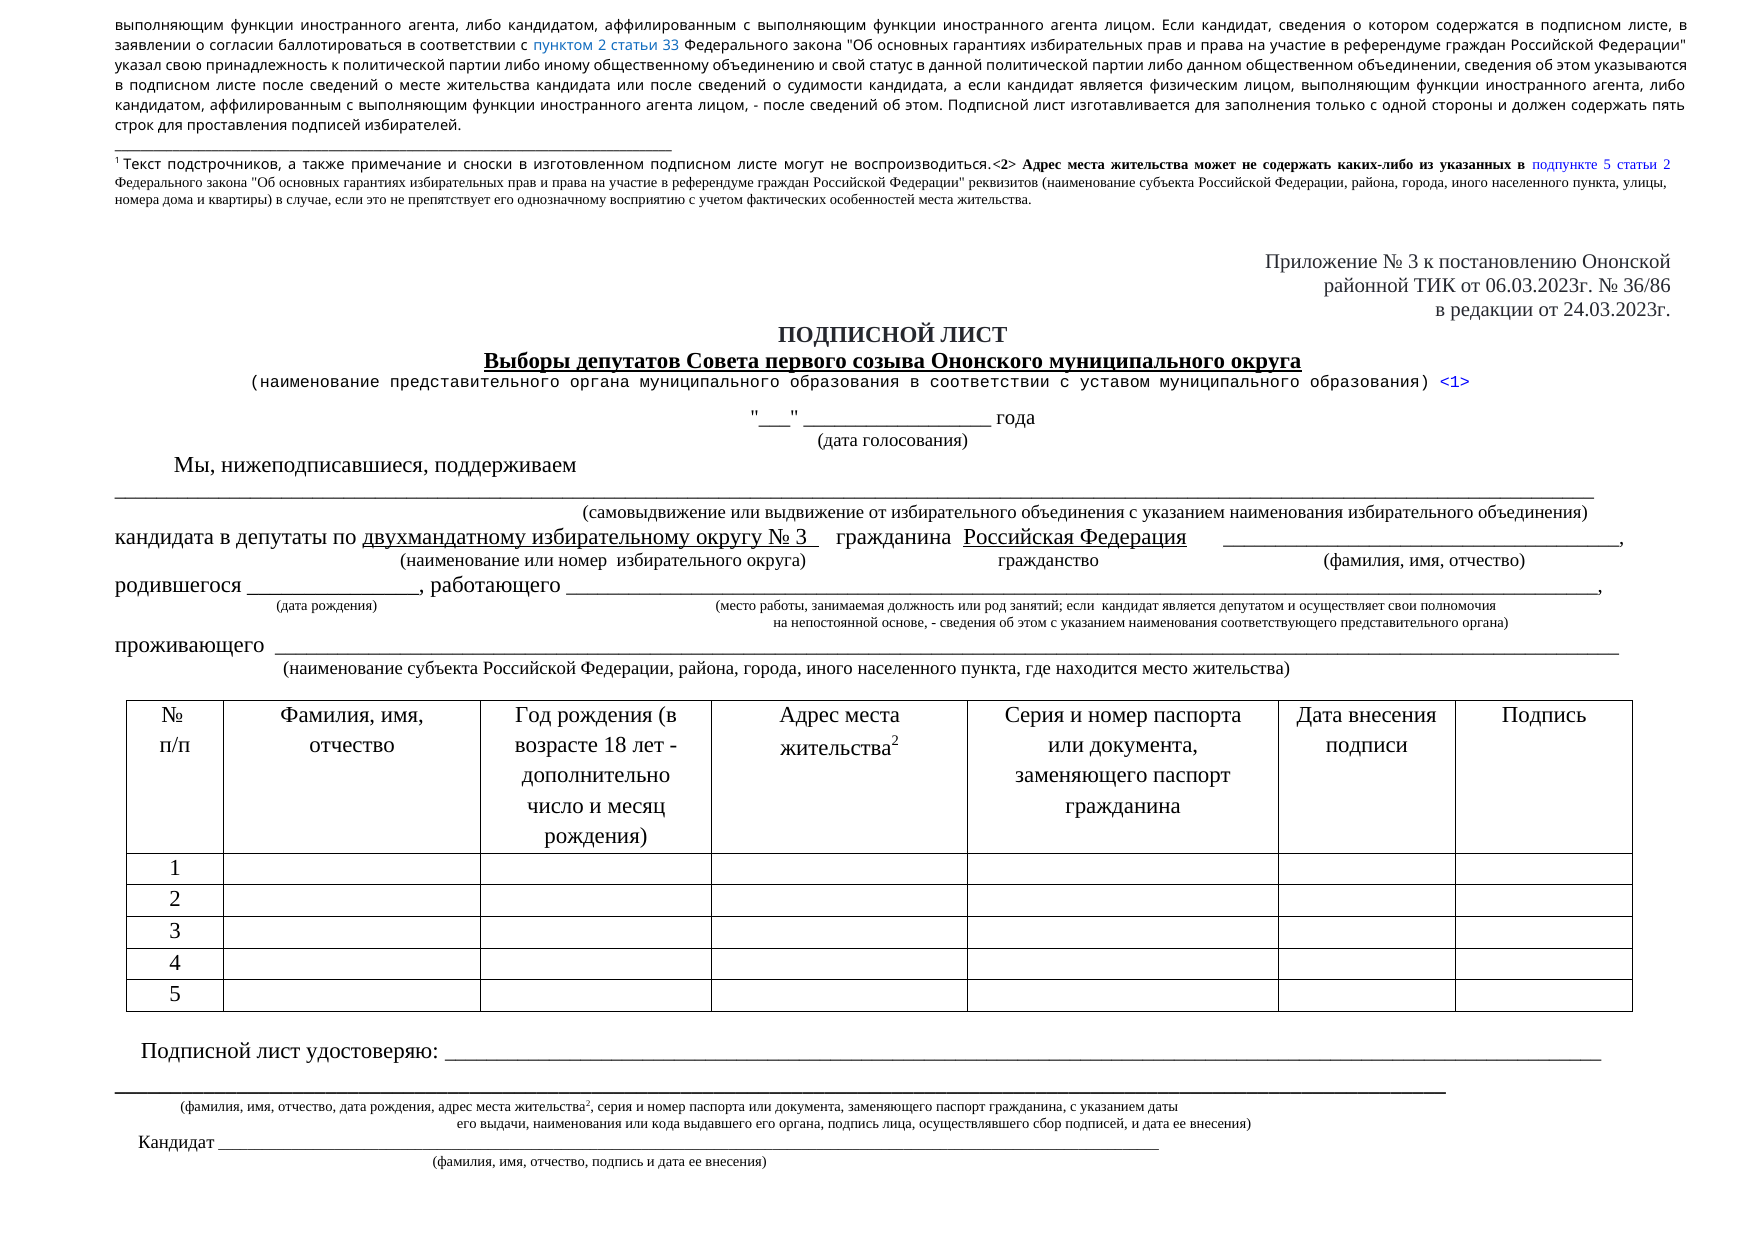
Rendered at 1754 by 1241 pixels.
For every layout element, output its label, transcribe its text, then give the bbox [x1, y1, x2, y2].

table_cell [712, 949, 967, 979]
table_cell [968, 885, 1278, 916]
table_cell [968, 980, 1278, 1011]
text ________________________________________________________________________________________________________________________ [114, 1064, 1671, 1098]
table_cell [224, 917, 480, 948]
table_cell [968, 949, 1278, 979]
text Кандидат _________________________________________________________________________________________________________________________________ [114, 1131, 1671, 1153]
text его выдачи, наименования или кода выдавшего его органа, подпись лица, осуществлявшего сбор подписей, и дата ее внесения) [114, 1115, 1671, 1131]
table_cell 4 [127, 949, 223, 979]
table_cell [968, 854, 1278, 884]
table_cell [1279, 854, 1455, 884]
table_cell [968, 917, 1278, 948]
table_header Адрес места жительства2 [712, 701, 967, 853]
text Мы, нижеподписавшиеся, поддерживаем ______________________________________________________________________________________________________________________________________________ [114, 451, 1671, 501]
text "___" __________________ года [114, 405, 1671, 429]
table_cell 1 [127, 854, 223, 884]
table_cell [224, 854, 480, 884]
table_cell [1456, 885, 1632, 916]
table_cell [481, 917, 711, 948]
text (дата голосования) [114, 429, 1671, 451]
table_header Фамилия, имя, отчество [224, 701, 480, 853]
table_cell 5 [127, 980, 223, 1011]
table_header Год рождения (в возрасте 18 лет - дополнительно число и месяц рождения) [481, 701, 711, 853]
text районной ТИК от 06.03.2023г. № 36/86 [114, 273, 1671, 297]
table_cell [1279, 949, 1455, 979]
table_cell [712, 885, 967, 916]
table_cell [1279, 980, 1455, 1011]
table_cell [224, 949, 480, 979]
subtitle (наименование представительного органа муниципального образования в соответствии с уставом муниципального образования) <1> [114, 374, 1671, 393]
table_cell [712, 854, 967, 884]
table_cell [481, 885, 711, 916]
text (фамилия, имя, отчество, подпись и дата ее внесения) [114, 1153, 1671, 1170]
text кандидата в депутаты по двухмандатному избирательному округу № 3 гражданина Российская Федерация ______________________________________, [114, 523, 1671, 549]
text (наименование или номер избирательного округа) гражданство (фамилия, имя, отчество) [114, 549, 1671, 571]
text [114, 15, 1688, 134]
table_cell [1279, 885, 1455, 916]
table_cell [712, 917, 967, 948]
text (фамилия, имя, отчество, дата рождения, адрес места жительства2, серия и номер паспорта или документа, заменяющего паспорт гражданина, с указанием даты [114, 1098, 1671, 1115]
text Выборы депутатов Совета первого созыва Ононского муниципального округа [114, 347, 1671, 374]
text Приложение № 3 к постановлению Ононской [114, 249, 1671, 273]
text родившегося _______________, работающего ___________________________________________________________________________________________________, [114, 571, 1671, 597]
text (самовыдвижение или выдвижение от избирательного объединения с указанием наименования избирательного объединения) [114, 501, 1671, 523]
table_cell [712, 980, 967, 1011]
table_cell [224, 980, 480, 1011]
text Подписной лист удостоверяю: _______________________________________________________________________________________________________________ [114, 1037, 1671, 1064]
table_cell [1279, 917, 1455, 948]
text ______________________________________________________________________________________ [114, 134, 1671, 154]
table_cell [481, 980, 711, 1011]
table_cell [1456, 854, 1632, 884]
table_cell [1456, 980, 1632, 1011]
text 1 Текст подстрочников, а также примечание и сноски в изготовленном подписном листе могут не воспроизводиться.<2> Адрес места жительства может не содержать каких-либо из указанных в подпункте 5 статьи 2 Федерального закона "Об основных гарантиях избирательных прав и права на участие в референдуме граждан Российской Федерации" реквизитов (наименование субъекта Российской Федерации, района, города, иного населенного пункта, улицы, номера дома и квартиры) в случае, если это не препятствует его однозначному восприятию с учетом фактических особенностей места жительства. [114, 154, 1671, 207]
table_header Подпись [1456, 701, 1632, 853]
table_cell [481, 949, 711, 979]
text на непостоянной основе, - сведения об этом с указанием наименования соответствующего представительного органа) [114, 614, 1671, 631]
table_header Дата внесения подписи [1279, 701, 1455, 853]
text ПОДПИСНОЙ ЛИСТ [114, 321, 1671, 347]
table_cell [481, 854, 711, 884]
text проживающего _________________________________________________________________________________________________________________________________ [114, 631, 1671, 657]
table_header № п/п [127, 701, 223, 853]
table_cell [1456, 917, 1632, 948]
text в редакции от 24.03.2023г. [114, 297, 1671, 321]
table_cell 3 [127, 917, 223, 948]
table_cell [1456, 949, 1632, 979]
table_cell [224, 885, 480, 916]
text (наименование субъекта Российской Федерации, района, города, иного населенного пункта, где находится место жительства) [114, 657, 1671, 678]
table_header Серия и номер паспорта или документа, заменяющего паспорт гражданина [968, 701, 1278, 853]
table_cell 2 [127, 885, 223, 916]
text (дата рождения) (место работы, занимаемая должность или род занятий; если кандидат является депутатом и осуществляет свои полномочия [114, 597, 1671, 614]
